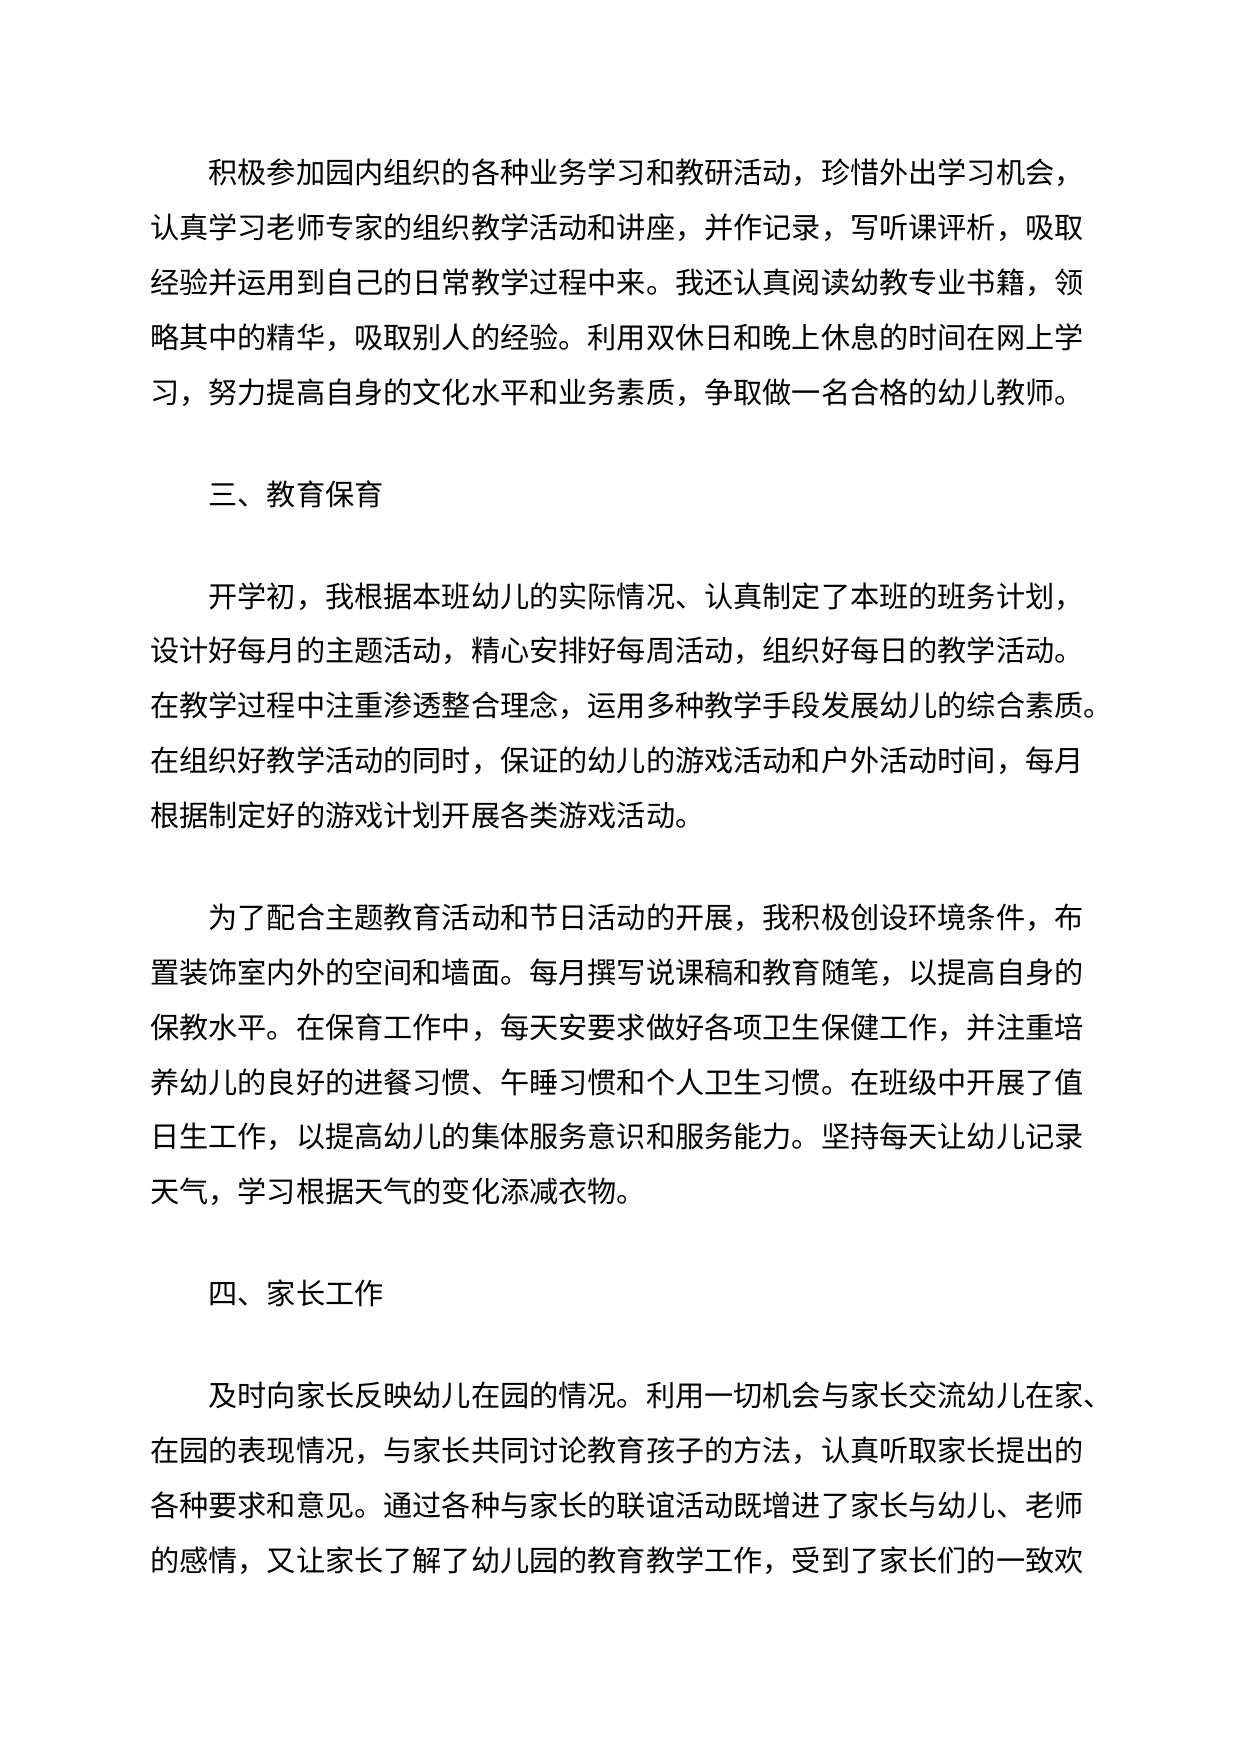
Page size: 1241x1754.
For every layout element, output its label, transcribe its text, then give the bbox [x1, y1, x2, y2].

text 为了配合主题教育活动和节日活动的开展，我积极创设环境条件，布置装饰室内外的空间和墙面。每月撰写说课稿和教育随笔，以提高自身的保教水平。在保育工作中，每天安要求做好各项卫生保健工作，并注重培养幼儿的良好的进餐习惯、午睡习惯和个人卫生习惯。在班级中开展了值日生工作，以提高幼儿的集体服务意识和服务能力。坚持每天让幼儿记录天气，学习根据天气的变化添减衣物。 [150, 894, 1090, 1211]
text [150, 1372, 1090, 1579]
text 开学初，我根据本班幼儿的实际情况、认真制定了本班的班务计划，设计好每月的主题活动，精心安排好每周活动，组织好每日的教学活动。在教学过程中注重渗透整合理念，运用多种教学手段发展幼儿的综合素质。在组织好教学活动的同时，保证的幼儿的游戏活动和户外活动时间，每月根据制定好的游戏计划开展各类游戏活动。 [150, 573, 1090, 835]
text 三、教育保育 [150, 471, 1090, 514]
text 积极参加园内组织的各种业务学习和教研活动，珍惜外出学习机会，认真学习老师专家的组织教学活动和讲座，并作记录，写听课评析，吸取经验并运用到自己的日常教学过程中来。我还认真阅读幼教专业书籍，领略其中的精华，吸取别人的经验。利用双休日和晚上休息的时间在网上学习，努力提高自身的文化水平和业务素质，争取做一名合格的幼儿教师。 [150, 150, 1090, 412]
text 四、家长工作 [150, 1271, 1090, 1313]
